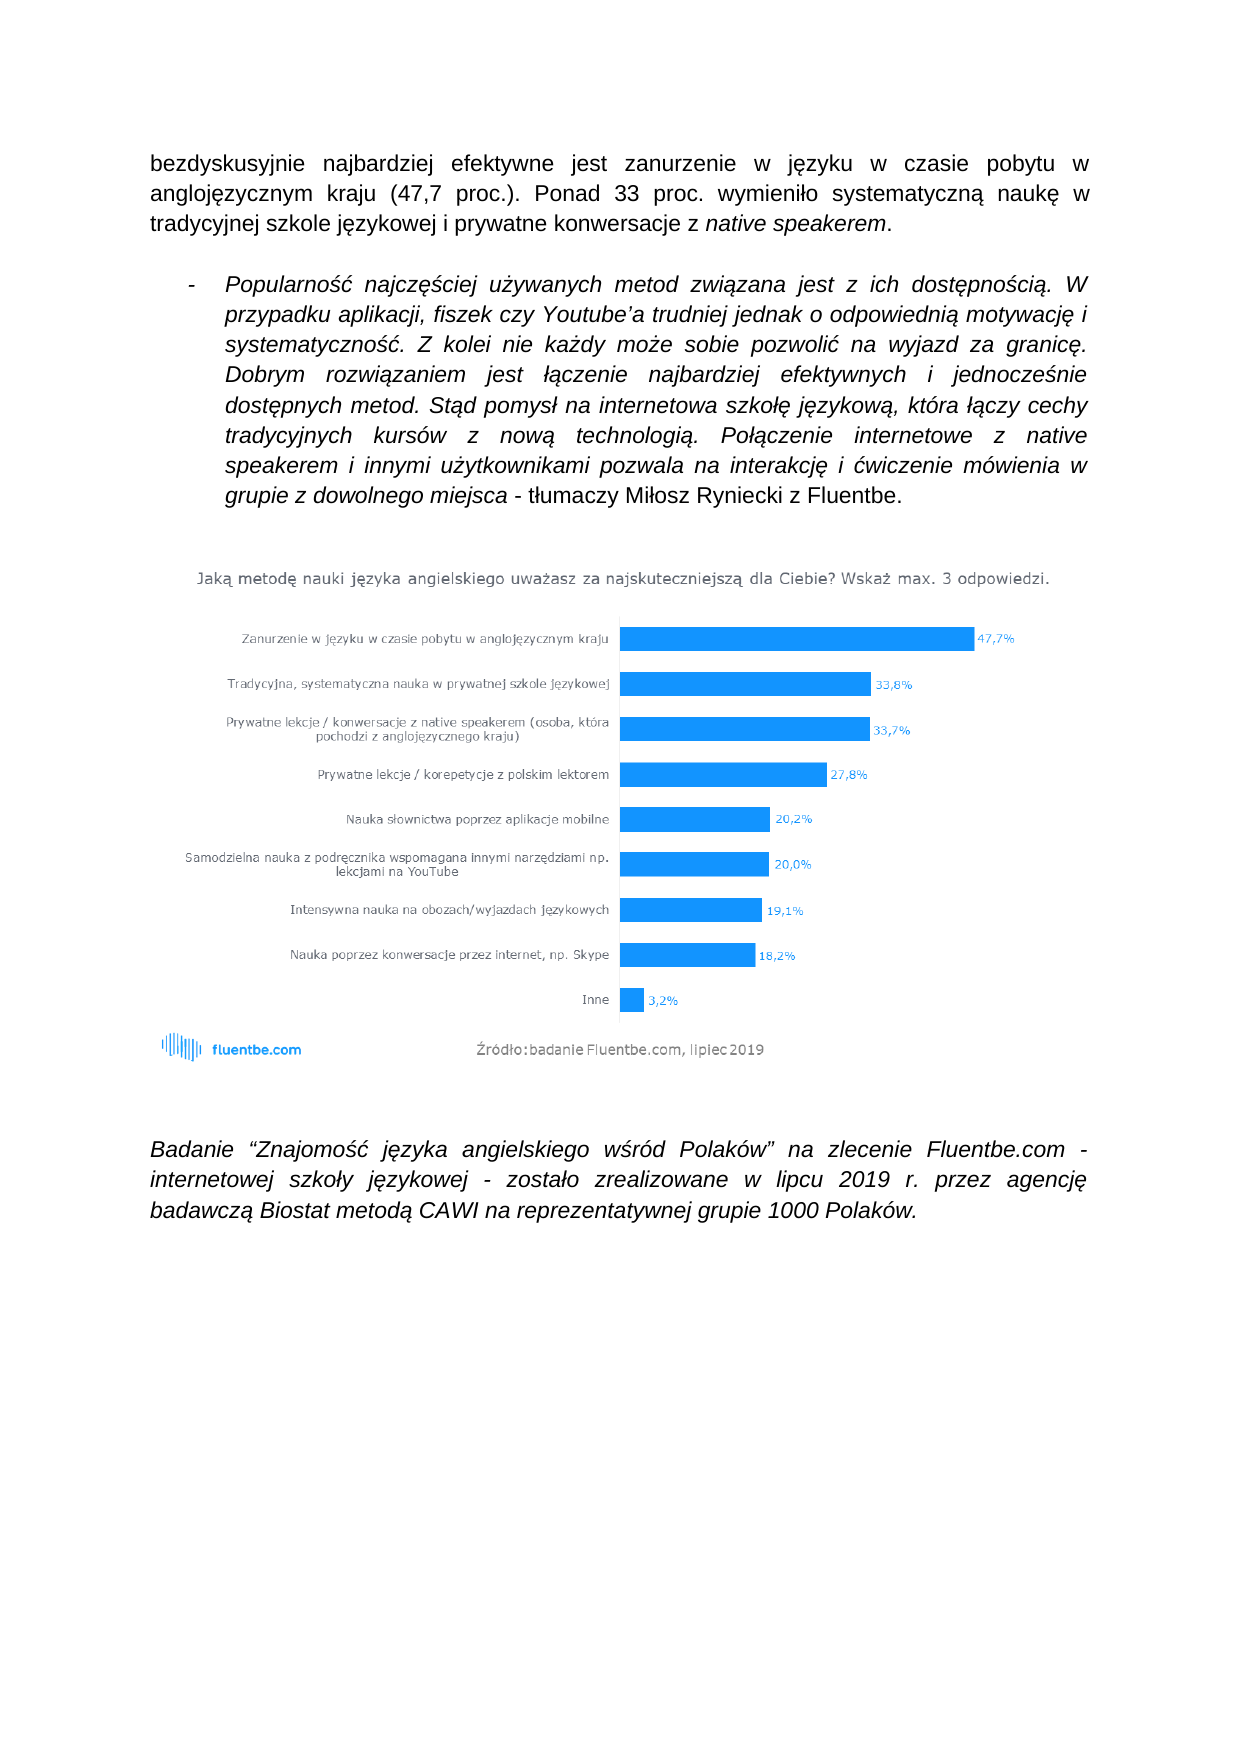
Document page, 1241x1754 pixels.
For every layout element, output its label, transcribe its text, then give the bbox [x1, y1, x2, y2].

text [150, 150, 1090, 237]
picture [150, 542, 1091, 1072]
list Popularność najczęściej używanych metod związana jest z ich dostępnością. W przypadku aplikacji, fiszek czy Youtube’a trudniej jednak o odpowiednią motywację i systematyczność. Z kolei nie każdy może sobie pozwolić na wyjazd za granicę. Dobrym rozwiązaniem jest łączenie najbardziej efektywnych i jednocześnie dostępnych metod. Stąd pomysł na internetowa szkołę językową, która łączy cechy tradycyjnych kursów z nową technologią. Połączenie internetowe z native speakerem i innymi użytkownikami pozwala na interakcję i ćwiczenie mówienia w grupie z dowolnego miejsca - tłumaczy Miłosz Ryniecki z Fluentbe. [187, 271, 1090, 509]
text Badanie “Znajomość języka angielskiego wśród Polaków” na zlecenie Fluentbe.com - internetowej szkoły językowej - zostało zrealizowane w lipcu 2019 r. przez agencję badawczą Biostat metodą CAWI na reprezentatywnej grupie 1000 Polaków. [150, 1136, 1090, 1223]
